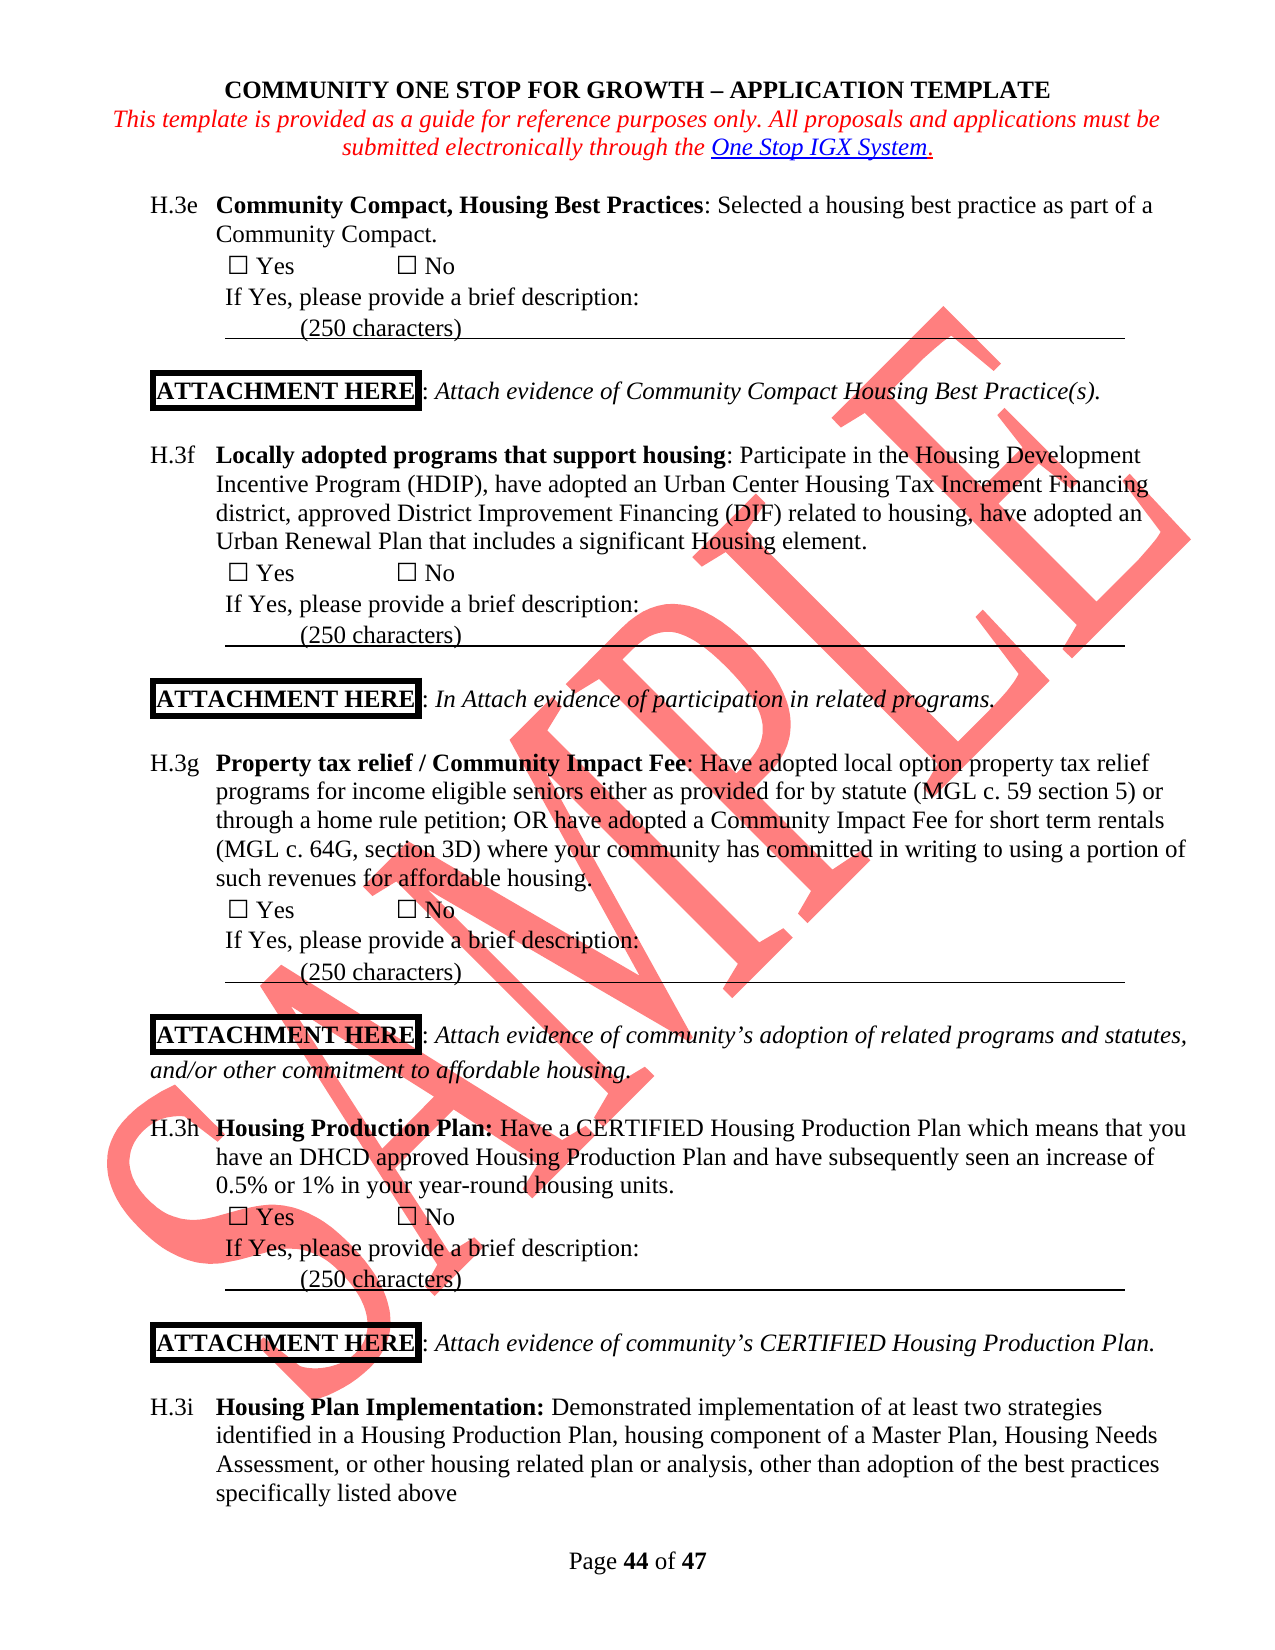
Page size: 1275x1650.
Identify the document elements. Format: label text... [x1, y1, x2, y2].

list If Yes, please provide a brief description: [225, 589, 1200, 618]
list Housing Plan Implementation: Demonstrated implementation of at least two strategies identified in a Housing Production Plan, housing component of a Master Plan, Housing Needs Assessment, or other housing related plan or analysis, other than adoption of the best practices specifically listed above [150, 1392, 1200, 1507]
table_header No [384, 1199, 553, 1233]
table_header Yes [216, 555, 384, 589]
list Community Compact, Housing Best Practices: Selected a housing best practice as part of a Community Compact. [150, 190, 1200, 247]
list ATTACHMENT HERE: In Attach evidence of participation in related programs. [156, 684, 415, 713]
text ATTACHMENT HERE: Attach evidence of community’s CERTIFIED Housing Production Plan. [422, 1322, 1200, 1363]
list (250 characters) [225, 957, 1200, 985]
list Property tax relief / Community Impact Fee: Have adopted local option property tax relief programs for income eligible seniors either as provided for by statute (MGL c. 59 section 5) or through a home rule petition; OR have adopted a Community Impact Fee for short term rentals (MGL c. 64G, section 3D) where your community has committed in writing to using a portion of such revenues for affordable housing. [150, 748, 1200, 891]
table_header Yes [216, 891, 384, 926]
list Housing Production Plan: Have a CERTIFIED Housing Production Plan which means that you have an DHCD approved Housing Production Plan and have subsequently seen an increase of 0.5% or 1% in your year-round housing units. [150, 1113, 1200, 1199]
table_header Yes [216, 1199, 384, 1233]
list ATTACHMENT HERE: Attach evidence of Community Compact Housing Best Practice(s). [422, 370, 1200, 411]
list ATTACHMENT HERE: In Attach evidence of participation in related programs. [422, 678, 1200, 719]
table_header No [384, 248, 553, 282]
table_header No [384, 555, 553, 589]
text ATTACHMENT HERE: Attach evidence of community’s CERTIFIED Housing Production Plan. [156, 1328, 415, 1357]
text ATTACHMENT HERE: Attach evidence of community’s adoption of related programs and statutes, and/or other commitment to affordable housing. [150, 1014, 1200, 1084]
list (250 characters) [225, 313, 1200, 341]
list If Yes, please provide a brief description: [225, 1233, 1200, 1262]
list (250 characters) [225, 1264, 1200, 1293]
table_header Yes [216, 248, 384, 282]
list ATTACHMENT HERE: Attach evidence of Community Compact Housing Best Practice(s). [156, 376, 415, 405]
list If Yes, please provide a brief description: [225, 926, 1200, 954]
list If Yes, please provide a brief description: [225, 282, 1200, 310]
list (250 characters) [150, 620, 1200, 649]
table_header No [384, 891, 553, 926]
list Locally adopted programs that support housing: Participate in the Housing Development Incentive Program (HDIP), have adopted an Urban Center Housing Tax Increment Financing district, approved District Improvement Financing (DIF) related to housing, have adopted an Urban Renewal Plan that includes a significant Housing element. [150, 440, 1200, 555]
